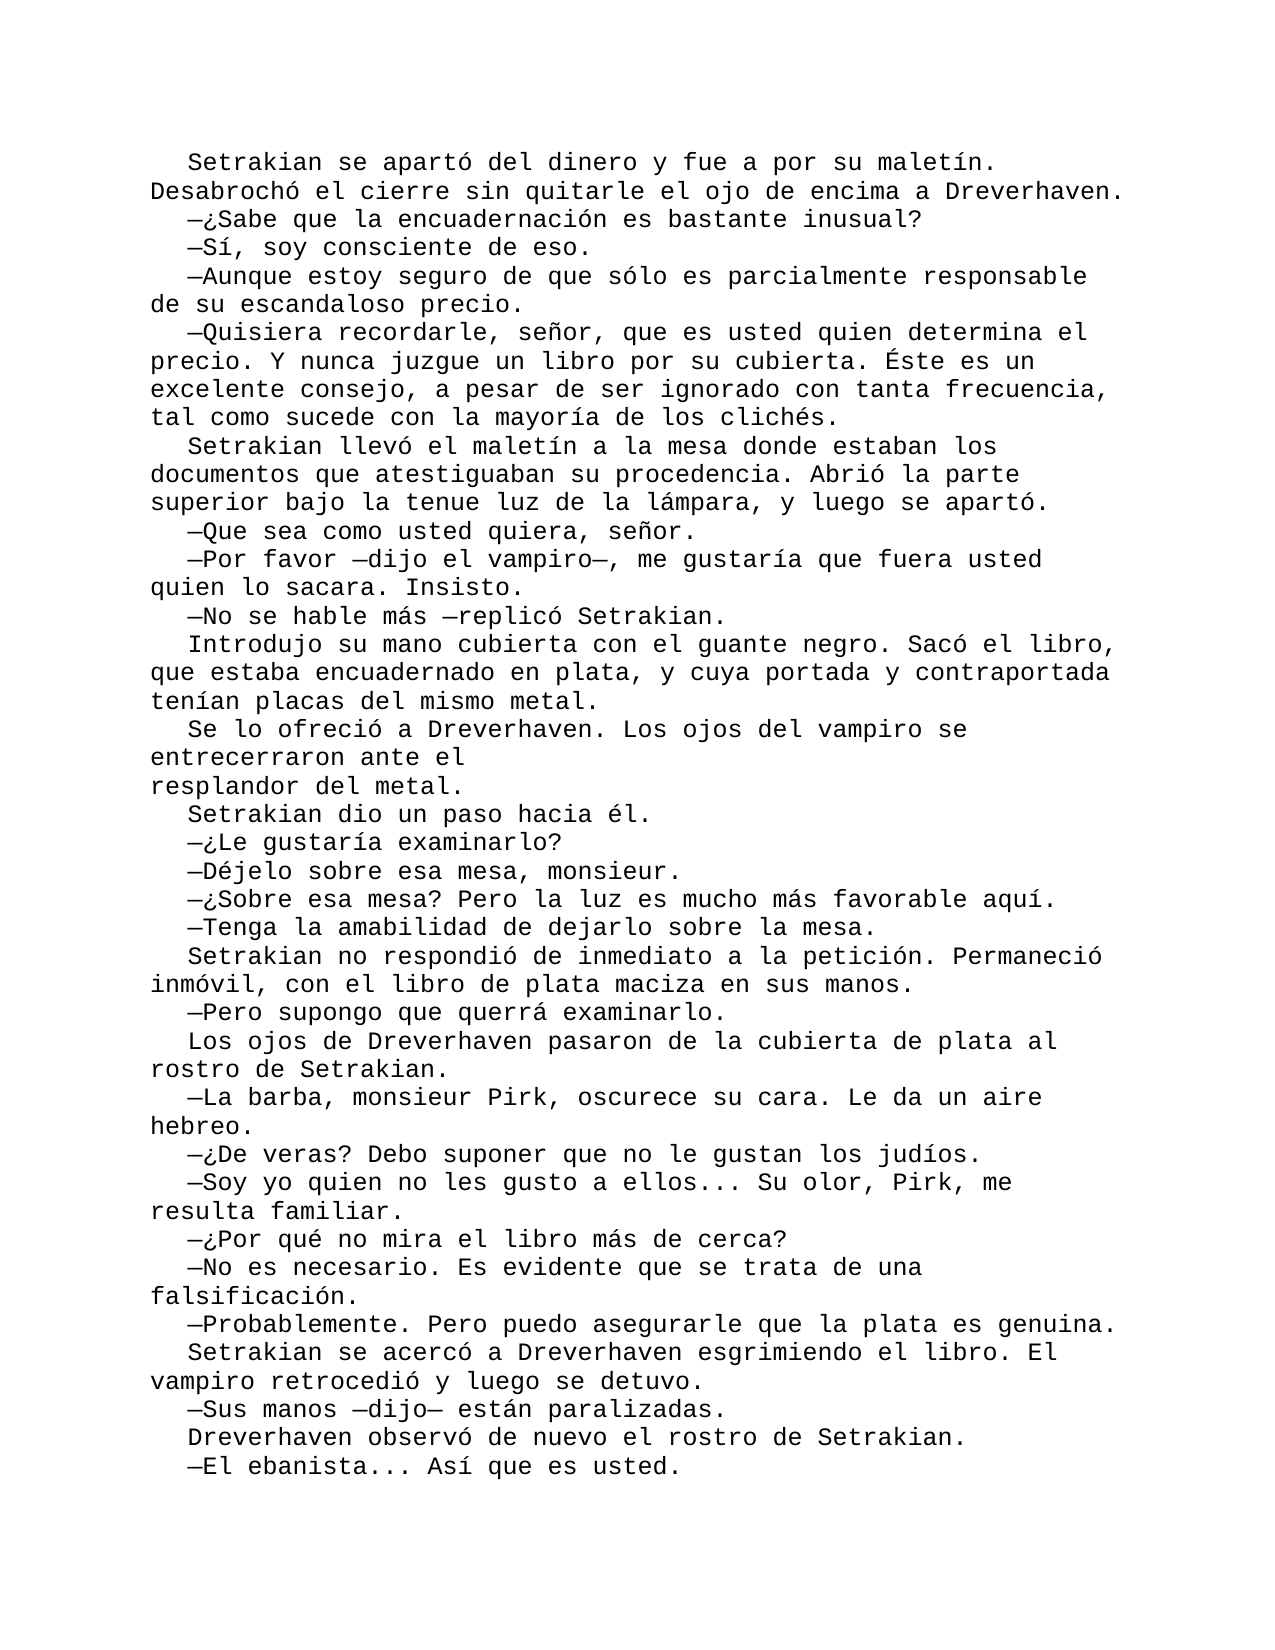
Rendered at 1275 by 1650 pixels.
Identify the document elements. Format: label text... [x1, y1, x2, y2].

text —Probablemente. Pero puedo asegurarle que la plata es genuina. [150, 1312, 1125, 1340]
text —Quisiera recordarle, señor, que es usted quien determina el precio. Y nunca juzgue un libro por su cubierta. Éste es un excelente consejo, a pesar de ser ignorado con tanta frecuencia, tal como sucede con la mayoría de los clichés. [150, 320, 1125, 433]
text —Por favor —dijo el vampiro—, me gustaría que fuera usted quien lo sacara. Insisto. [150, 547, 1125, 603]
text —La barba, monsieur Pirk, oscurece su cara. Le da un aire hebreo. [150, 1085, 1125, 1142]
text resplandor del metal. [150, 773, 1125, 802]
text —Tenga la amabilidad de dejarlo sobre la mesa. [150, 915, 1125, 943]
text —¿Le gustaría examinarlo? [150, 830, 1125, 858]
text —Aunque estoy seguro de que sólo es parcialmente responsable de su escandaloso precio. [150, 263, 1125, 320]
text —Pero supongo que querrá examinarlo. [150, 1000, 1125, 1028]
text —¿Sabe que la encuadernación es bastante inusual? [150, 207, 1125, 235]
text Introdujo su mano cubierta con el guante negro. Sacó el libro, que estaba encuadernado en plata, y cuya portada y contraportada tenían placas del mismo metal. [150, 632, 1125, 717]
text Setrakian se acercó a Dreverhaven esgrimiendo el libro. El vampiro retrocedió y luego se detuvo. [150, 1340, 1125, 1397]
text Setrakian no respondió de inmediato a la petición. Permaneció inmóvil, con el libro de plata maciza en sus manos. [150, 943, 1125, 1000]
text Setrakian dio un paso hacia él. [150, 802, 1125, 830]
text —Sus manos —dijo— están paralizadas. [150, 1397, 1125, 1425]
text —¿De veras? Debo suponer que no le gustan los judíos. [150, 1142, 1125, 1170]
text Dreverhaven observó de nuevo el rostro de Setrakian. [150, 1425, 1125, 1453]
text —Sí, soy consciente de eso. [150, 235, 1125, 263]
text —Que sea como usted quiera, señor. [150, 518, 1125, 547]
text —No se hable más —replicó Setrakian. [150, 603, 1125, 632]
text Setrakian se apartó del dinero y fue a por su maletín. Desabrochó el cierre sin quitarle el ojo de encima a Dreverhaven. [150, 150, 1125, 207]
text Los ojos de Dreverhaven pasaron de la cubierta de plata al rostro de Setrakian. [150, 1028, 1125, 1085]
text Setrakian llevó el maletín a la mesa donde estaban los documentos que atestiguaban su procedencia. Abrió la parte superior bajo la tenue luz de la lámpara, y luego se apartó. [150, 433, 1125, 518]
text —¿Por qué no mira el libro más de cerca? [150, 1227, 1125, 1255]
text Se lo ofreció a Dreverhaven. Los ojos del vampiro se entrecerraron ante el [150, 717, 1125, 773]
text —No es necesario. Es evidente que se trata de una falsificación. [150, 1255, 1125, 1312]
text —El ebanista... Así que es usted. [150, 1453, 1125, 1482]
text —Déjelo sobre esa mesa, monsieur. [150, 858, 1125, 887]
text —Soy yo quien no les gusto a ellos... Su olor, Pirk, me resulta familiar. [150, 1170, 1125, 1227]
text —¿Sobre esa mesa? Pero la luz es mucho más favorable aquí. [150, 887, 1125, 915]
